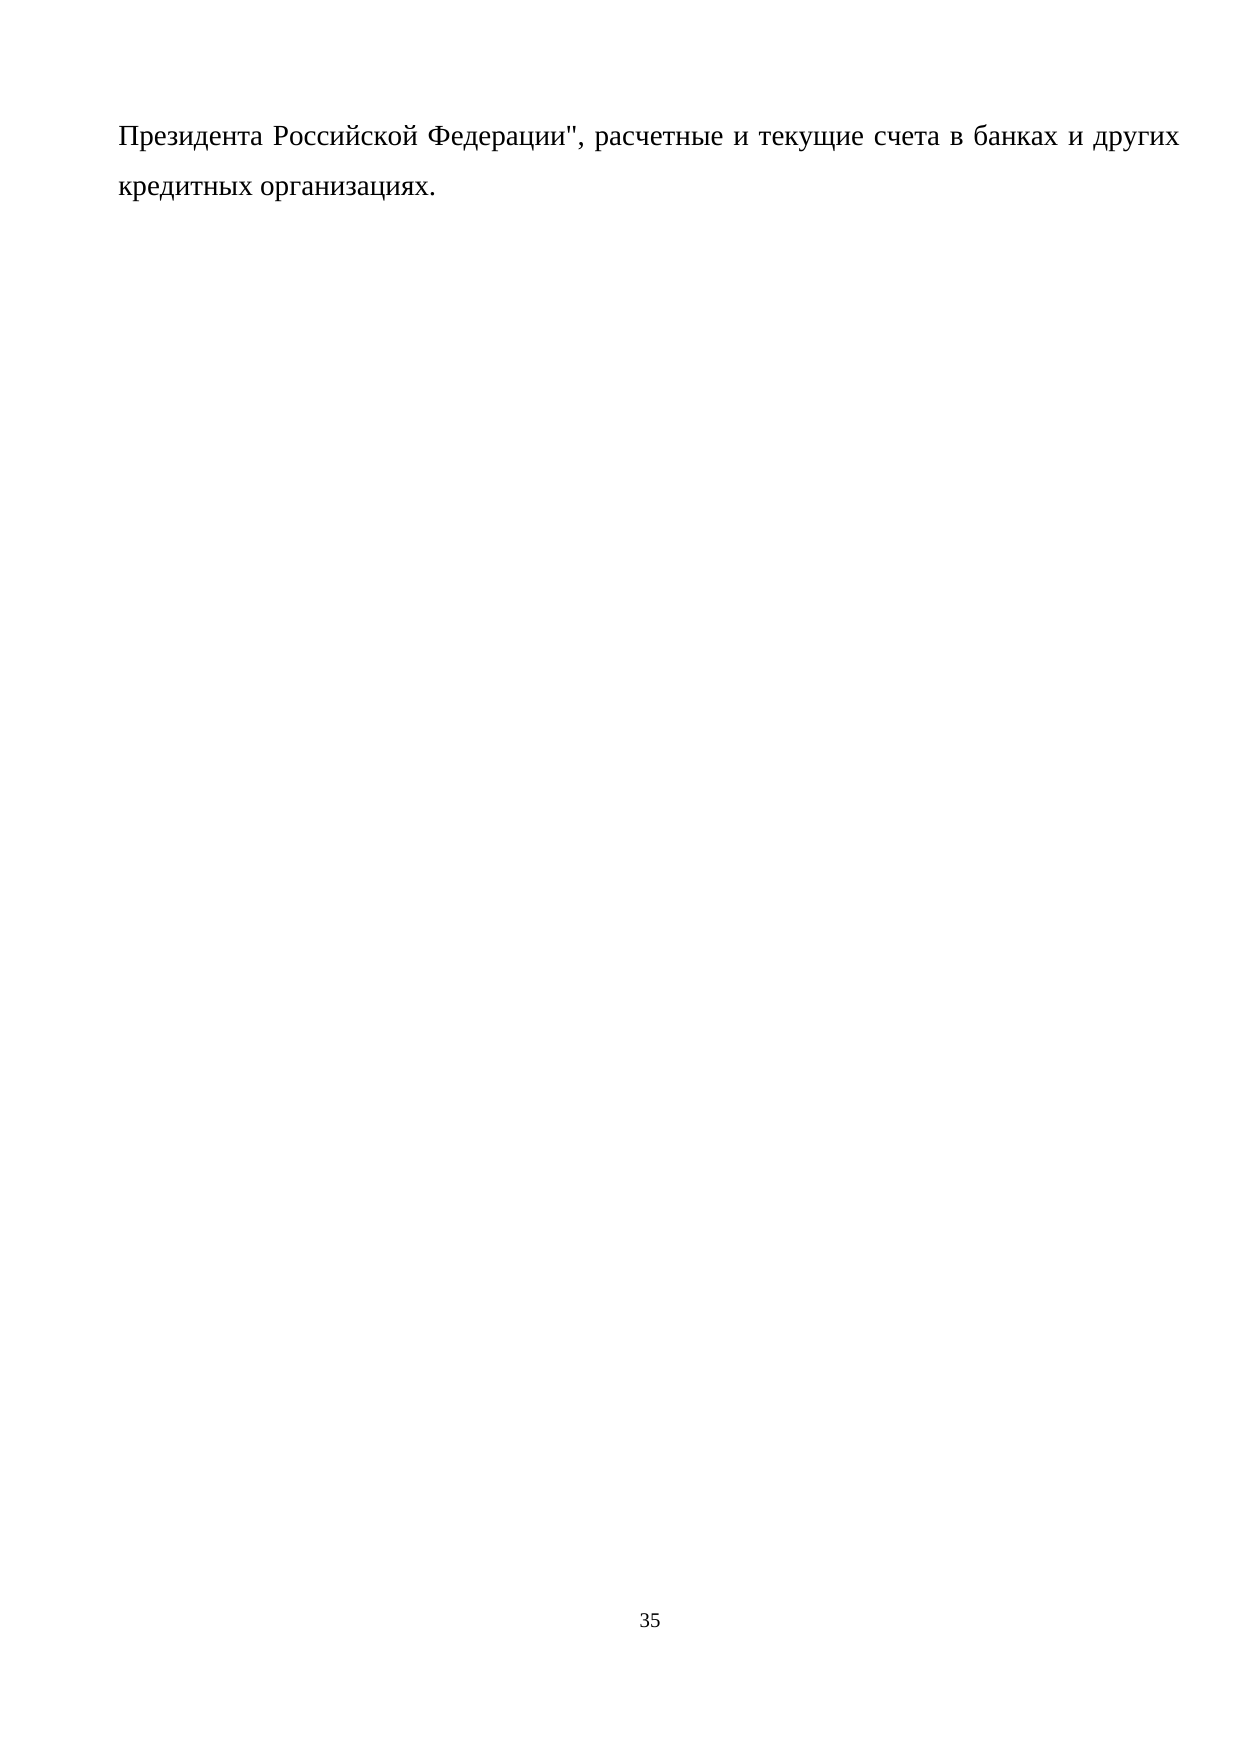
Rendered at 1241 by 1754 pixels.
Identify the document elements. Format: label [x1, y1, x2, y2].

text [118, 118, 1181, 202]
